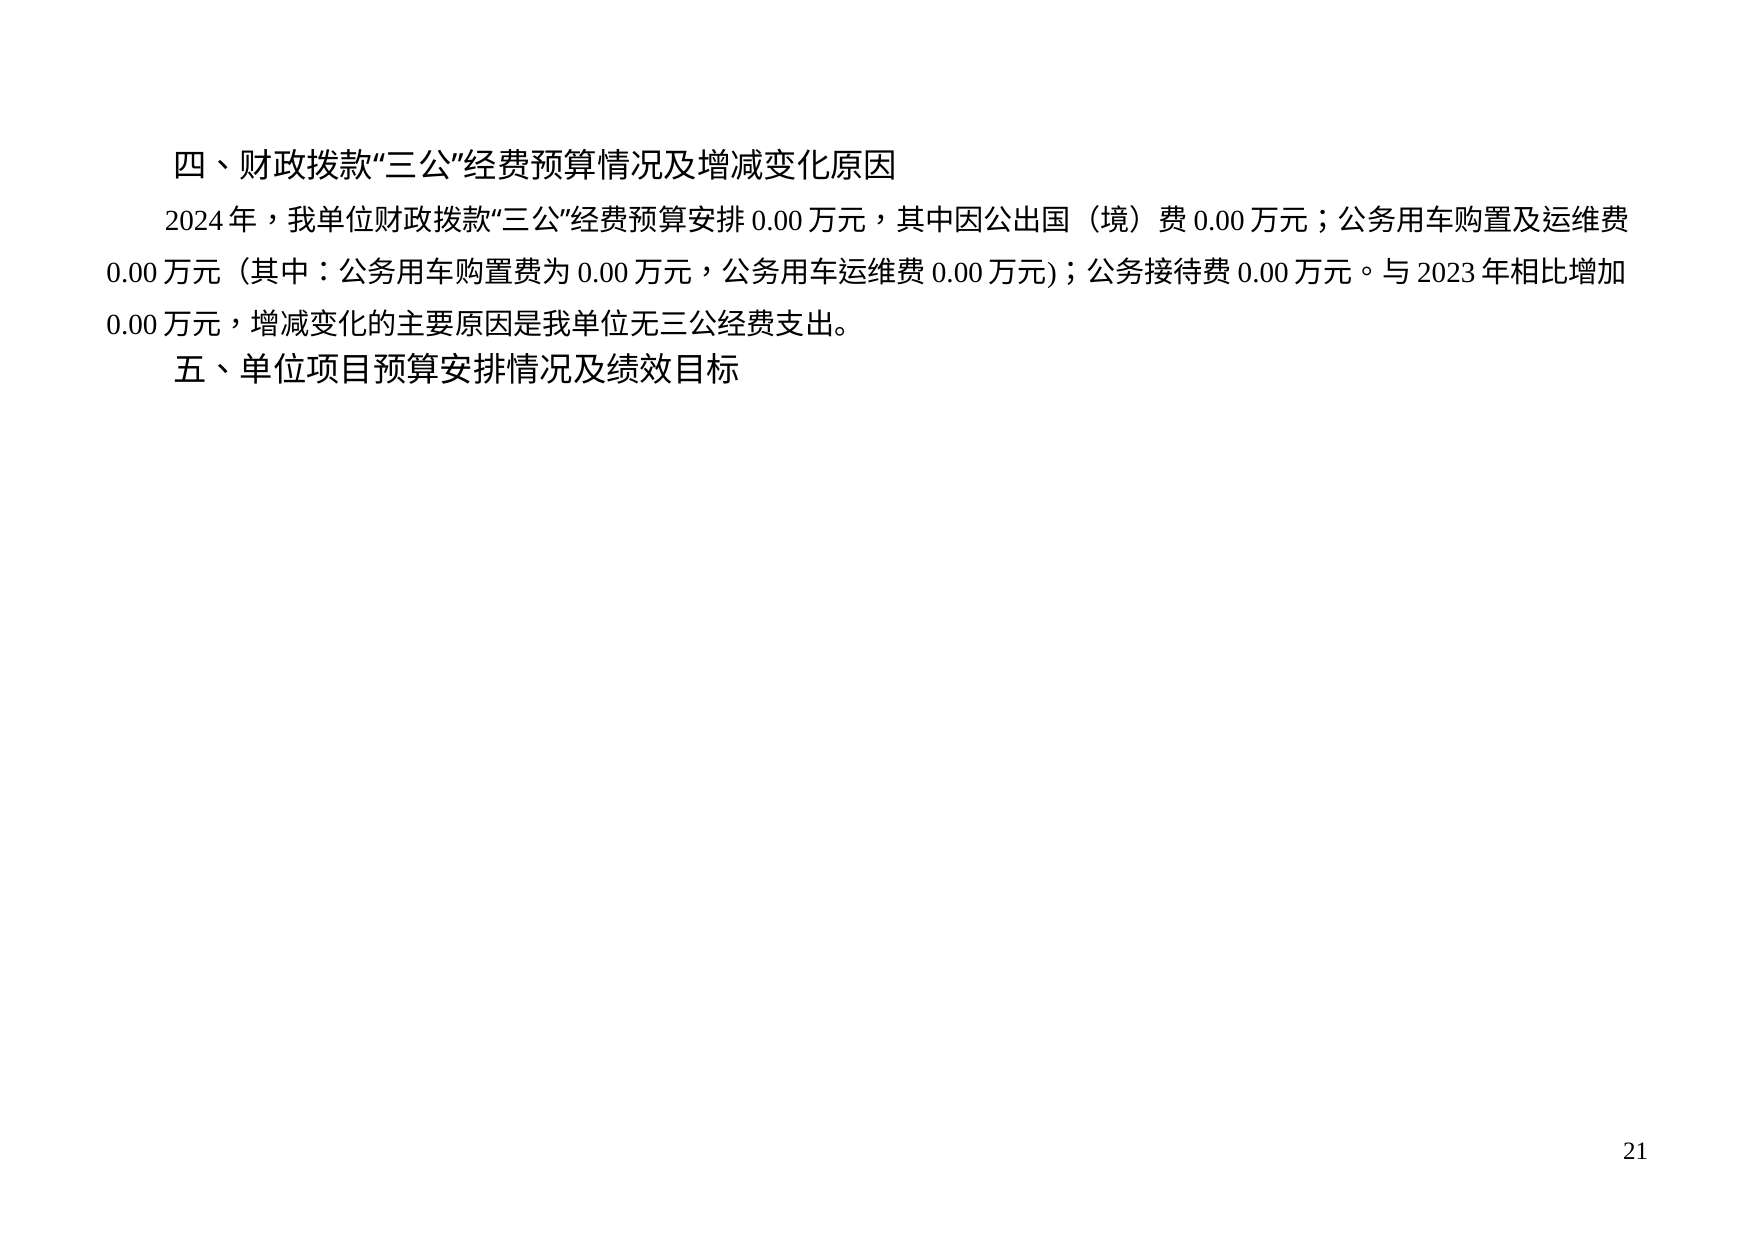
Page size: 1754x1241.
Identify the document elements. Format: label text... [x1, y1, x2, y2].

text 2024年，我单位财政拨款“三公”经费预算安排0.00万元，其中因公出国（境）费0.00万元；公务用车购置及运维费0.00万元（其中：公务用车购置费为0.00万元，公务用车运维费0.00万元)；公务接待费0.00万元。与2023年相比增加0.00万元，增减变化的主要原因是我单位无三公经费支出。 [106, 188, 1648, 344]
text 四、财政拨款“三公”经费预算情况及增减变化原因 [106, 142, 1648, 187]
text 五、单位项目预算安排情况及绩效目标 [106, 346, 1648, 391]
